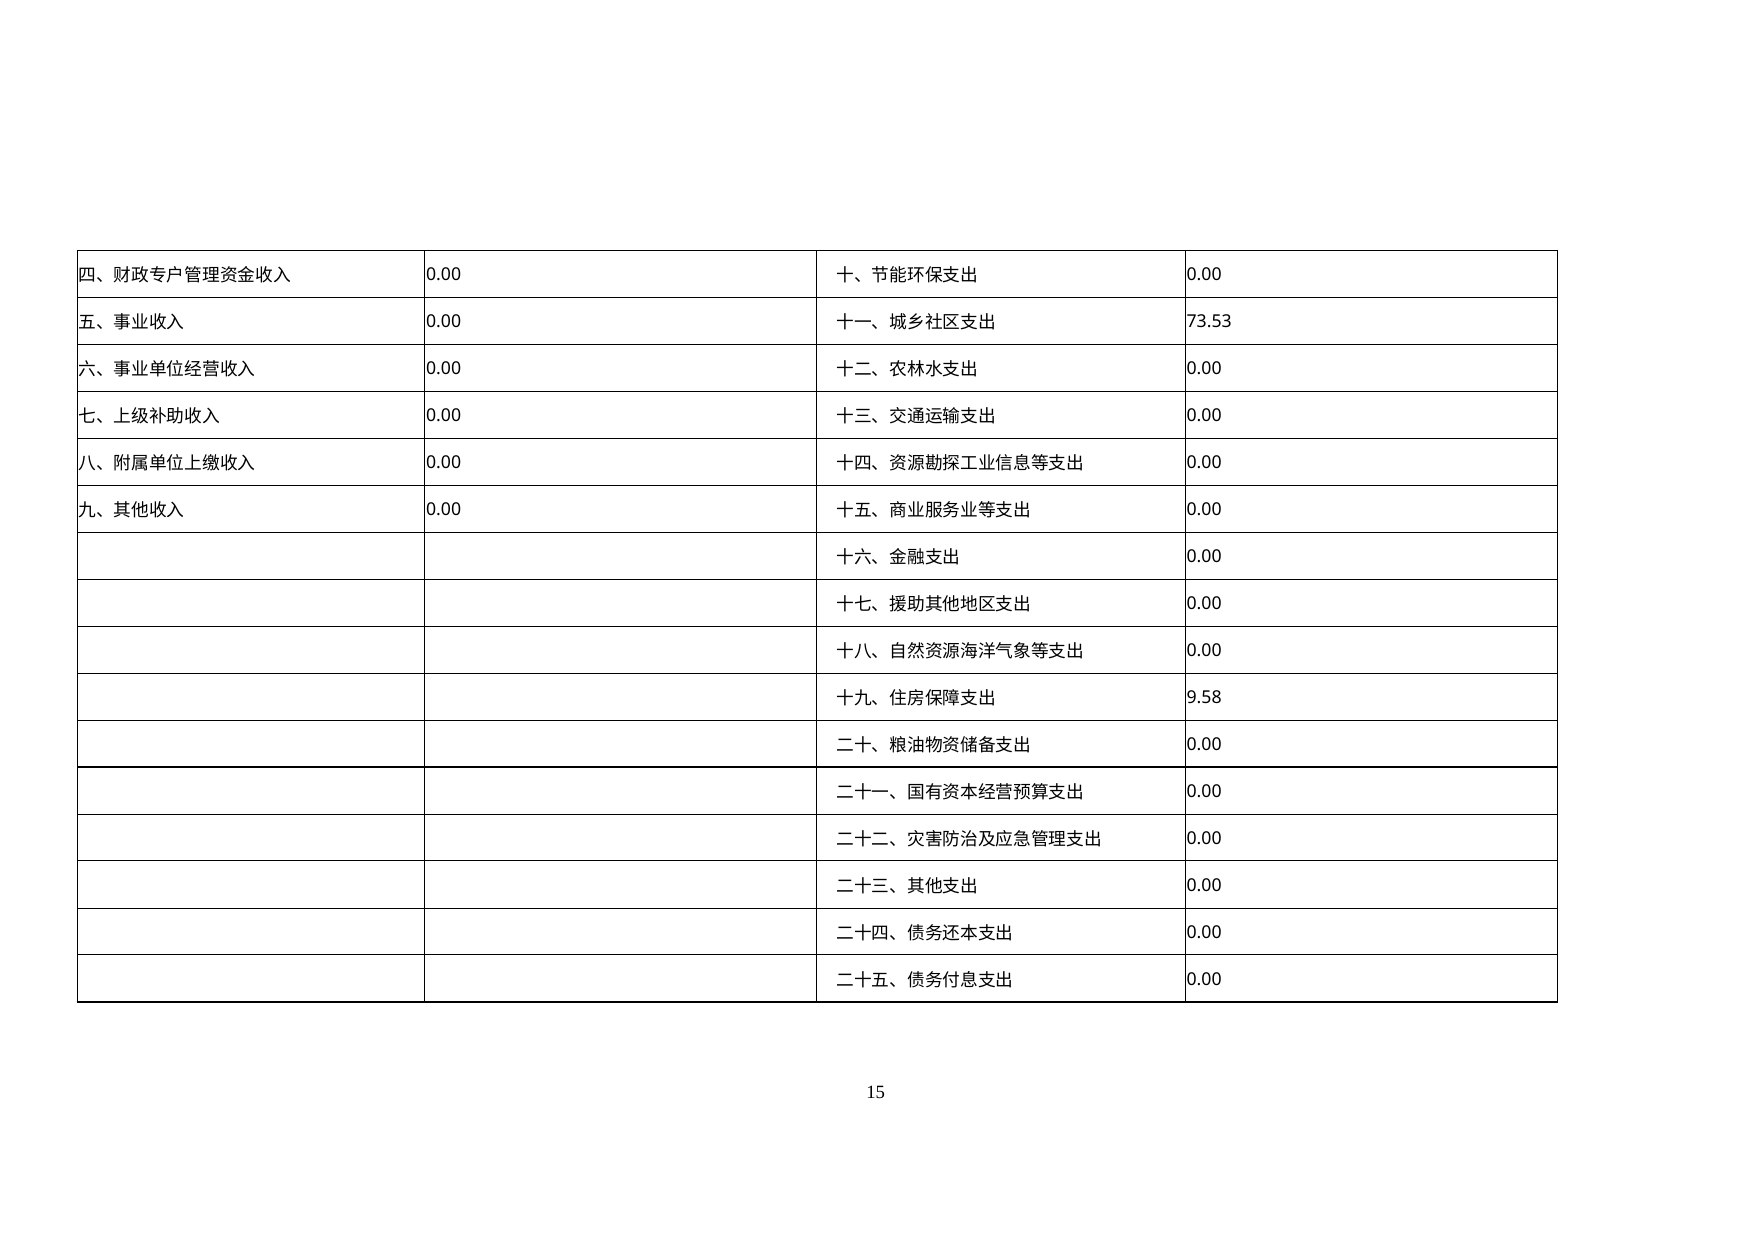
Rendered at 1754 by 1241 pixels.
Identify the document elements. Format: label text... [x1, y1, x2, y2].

table_cell [78, 909, 424, 954]
table_cell 0.00 [1186, 815, 1557, 860]
table_cell 十六、金融支出 [817, 533, 1185, 578]
table_cell [425, 580, 816, 626]
table_cell 十五、商业服务业等支出 [817, 486, 1185, 532]
table_cell 0.00 [1186, 533, 1557, 578]
table_cell 0.00 [425, 298, 816, 344]
table_cell 十、节能环保支出 [817, 251, 1185, 297]
table_cell 十四、资源勘探工业信息等支出 [817, 439, 1185, 484]
table_cell 0.00 [1186, 861, 1557, 907]
table_cell [425, 955, 816, 1001]
table_cell 十九、住房保障支出 [817, 674, 1185, 719]
table_cell 十一、城乡社区支出 [817, 298, 1185, 344]
table_cell 0.00 [425, 486, 816, 532]
table_cell 0.00 [1186, 721, 1557, 766]
table_cell [78, 861, 424, 907]
table_cell 0.00 [1186, 580, 1557, 626]
table_cell 六、事业单位经营收入 [78, 345, 424, 391]
table_cell [78, 768, 424, 813]
table_cell 九、其他收入 [78, 486, 424, 532]
table_cell [425, 815, 816, 860]
table_cell 十三、交通运输支出 [817, 392, 1185, 438]
table_cell 0.00 [1186, 345, 1557, 391]
table_cell 0.00 [425, 439, 816, 484]
table_cell 0.00 [1186, 768, 1557, 813]
table_cell [425, 861, 816, 907]
table_cell [78, 721, 424, 766]
table_cell 0.00 [1186, 909, 1557, 954]
table_cell 四、财政专户管理资金收入 [78, 251, 424, 297]
table_cell 十二、农林水支出 [817, 345, 1185, 391]
table_cell 二十二、灾害防治及应急管理支出 [817, 815, 1185, 860]
table_cell [78, 674, 424, 719]
table_cell 五、事业收入 [78, 298, 424, 344]
table_cell 73.53 [1186, 298, 1557, 344]
table_cell 二十三、其他支出 [817, 861, 1185, 907]
table_cell [78, 533, 424, 578]
table_cell 9.58 [1186, 674, 1557, 719]
table_cell 0.00 [1186, 392, 1557, 438]
table_cell 二十、粮油物资储备支出 [817, 721, 1185, 766]
table_cell 十七、援助其他地区支出 [817, 580, 1185, 626]
table_cell [425, 533, 816, 578]
table_cell 二十一、国有资本经营预算支出 [817, 768, 1185, 813]
table_cell 二十五、债务付息支出 [817, 955, 1185, 1001]
table_cell [78, 580, 424, 626]
table_cell 0.00 [425, 251, 816, 297]
table_cell 0.00 [1186, 486, 1557, 532]
table_cell 0.00 [1186, 627, 1557, 672]
table_cell 八、附属单位上缴收入 [78, 439, 424, 484]
table_cell 0.00 [425, 392, 816, 438]
table_cell [425, 674, 816, 719]
table_cell 十八、自然资源海洋气象等支出 [817, 627, 1185, 672]
table_cell [425, 721, 816, 766]
table_cell 0.00 [425, 345, 816, 391]
table_cell 二十四、债务还本支出 [817, 909, 1185, 954]
table_cell [78, 955, 424, 1001]
table_cell [425, 909, 816, 954]
table_cell 七、上级补助收入 [78, 392, 424, 438]
table_cell [425, 627, 816, 672]
table_cell 0.00 [1186, 955, 1557, 1001]
table_cell [78, 815, 424, 860]
table_cell 0.00 [1186, 251, 1557, 297]
table_cell [425, 768, 816, 813]
table_cell 0.00 [1186, 439, 1557, 484]
table_cell [78, 627, 424, 672]
